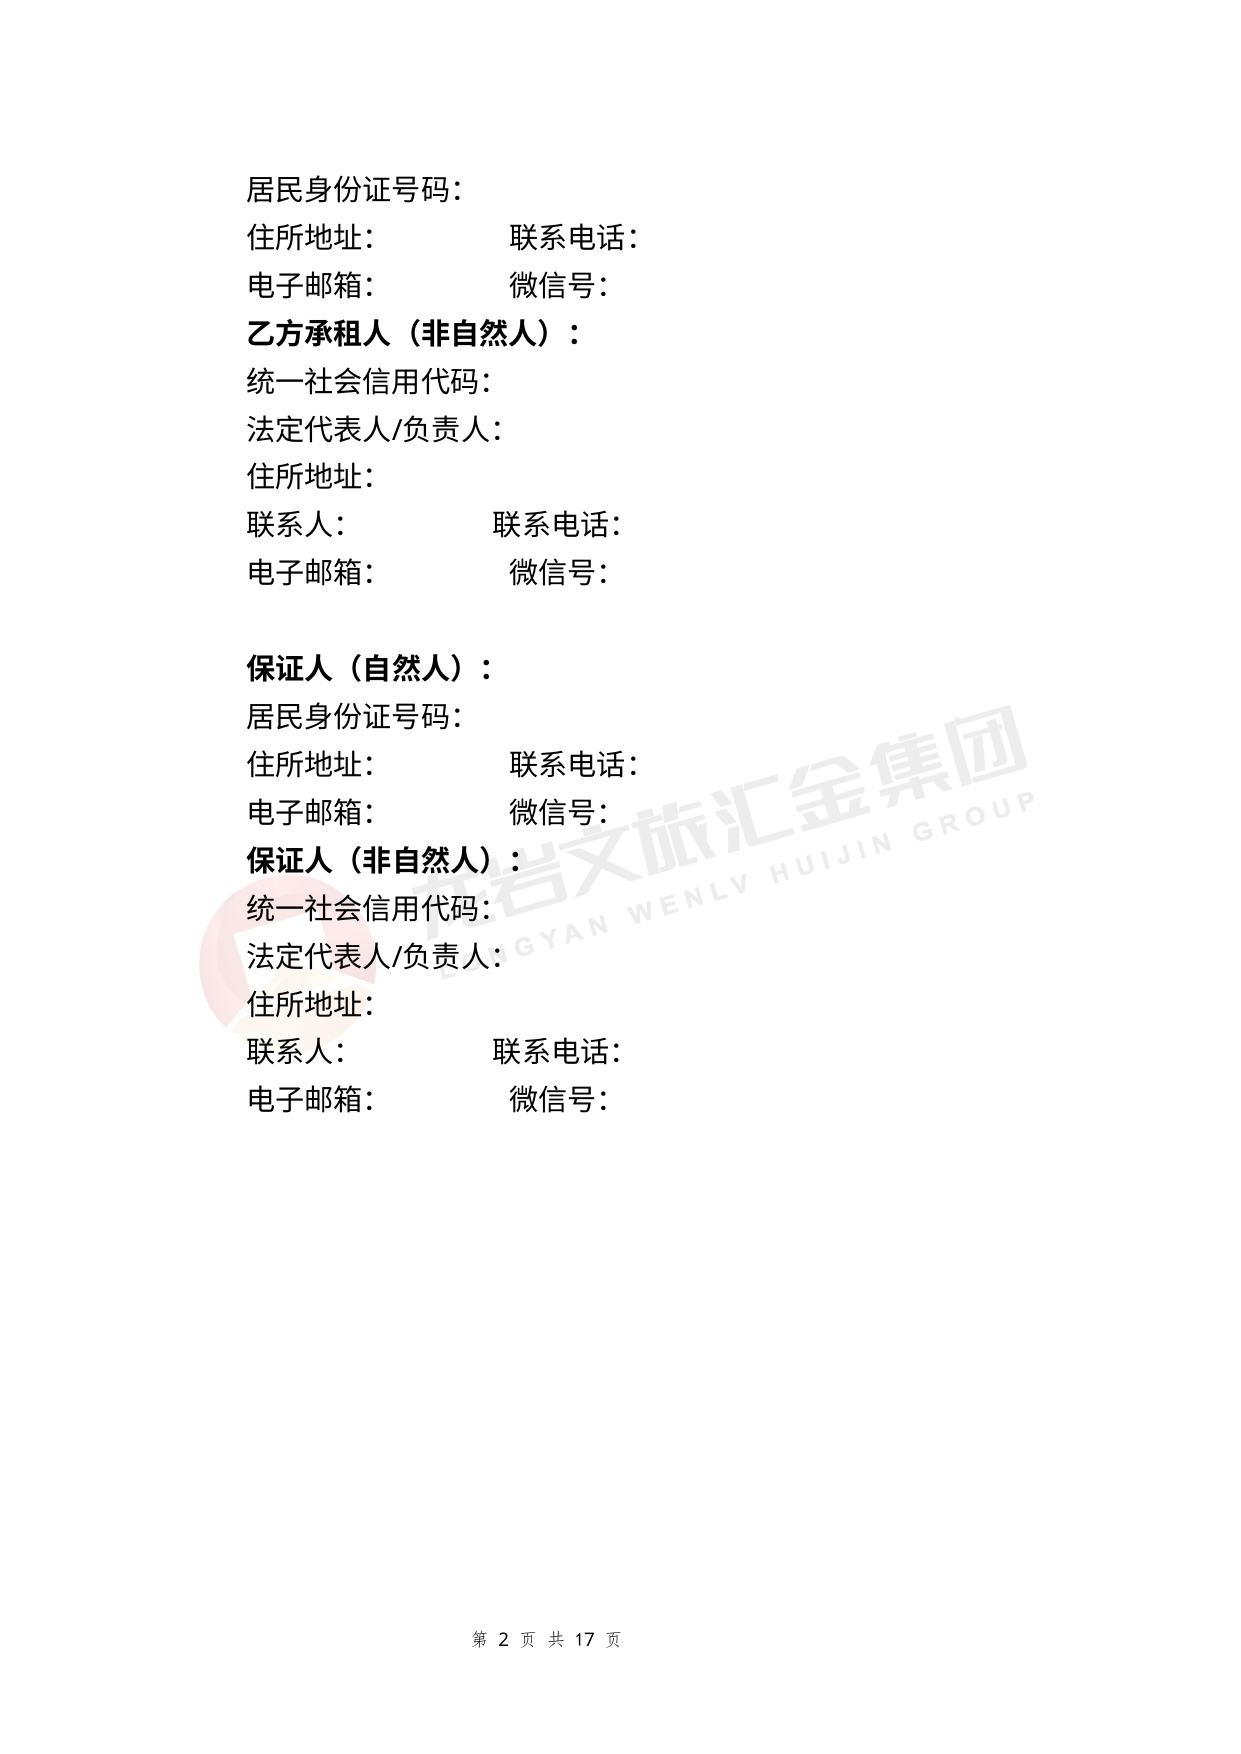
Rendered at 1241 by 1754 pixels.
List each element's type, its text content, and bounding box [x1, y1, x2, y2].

text 电子邮箱： 微信号： [187, 785, 1053, 833]
text 联系人： 联系电话： [187, 1024, 1053, 1072]
text 乙方承租人（非自然人）： [187, 306, 1053, 354]
text 统一社会信用代码： [187, 881, 1053, 929]
text 统一社会信用代码： [187, 354, 1053, 402]
text 居民身份证号码： [187, 689, 1053, 737]
text 电子邮箱： 微信号： [187, 258, 1053, 306]
text 住所地址： [187, 449, 1053, 497]
text 法定代表人/负责人： [187, 402, 1053, 449]
text 联系人： 联系电话： [187, 497, 1053, 545]
text 保证人（自然人）： [187, 641, 1053, 689]
text 电子邮箱： 微信号： [187, 1072, 1053, 1120]
text 法定代表人/负责人： [187, 929, 1053, 977]
text 住所地址： [187, 977, 1053, 1024]
text 电子邮箱： 微信号： [187, 545, 1053, 593]
text 保证人（非自然人）： [187, 833, 1053, 881]
text 住所地址： 联系电话： [187, 210, 1053, 258]
text 住所地址： 联系电话： [187, 737, 1053, 785]
text 居民身份证号码： [187, 162, 1053, 210]
